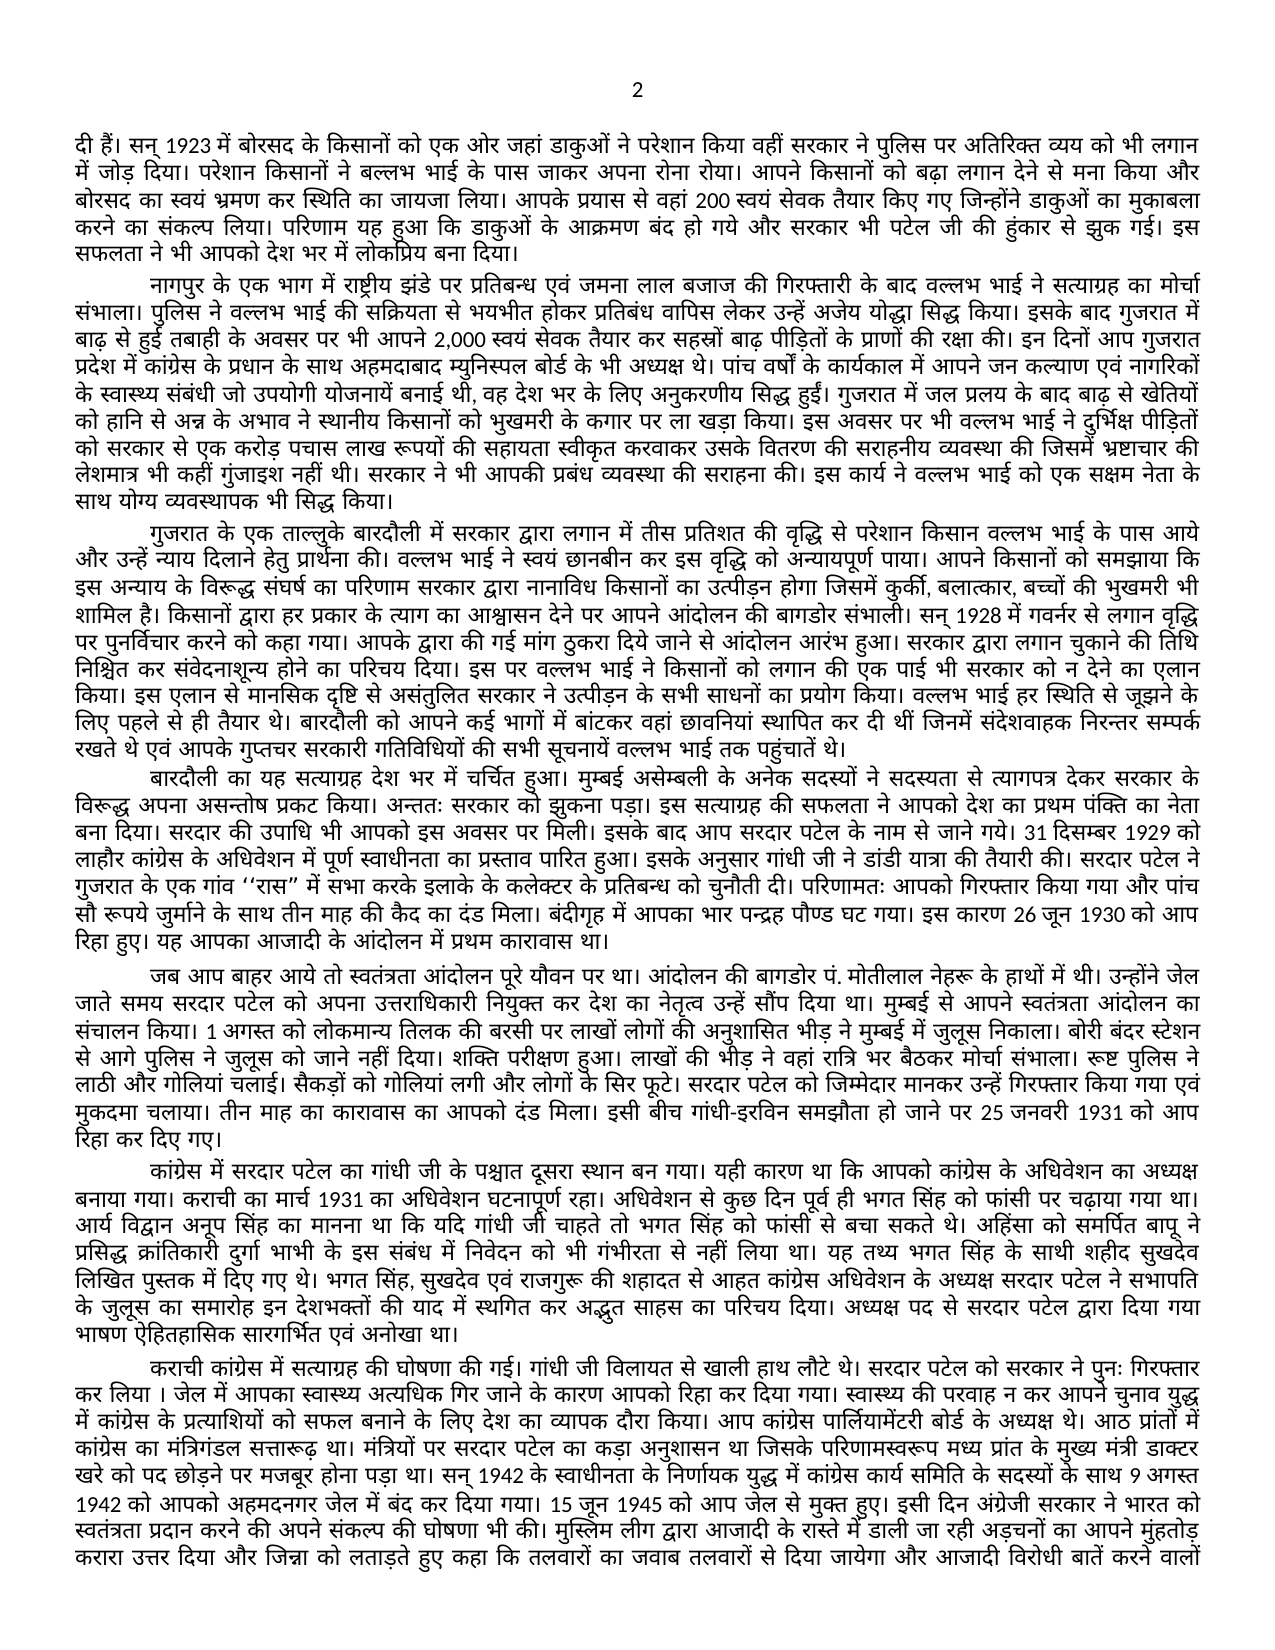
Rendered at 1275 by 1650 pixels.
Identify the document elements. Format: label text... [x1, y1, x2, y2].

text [75, 131, 1200, 267]
text बारदौली का यह सत्याग्रह देश भर में चर्चित हुआ। मुम्बई असेम्बली के अनेक सदस्यों ने सदस्यता से त्यागपत्र देकर सरकार के विरूद्ध अपना असन्तोष प्रकट किया। अन्ततः सरकार को झुकना पड़ा। इस सत्याग्रह की सफलता ने आपको देश का प्रथम पंक्ति का नेता बना दिया। सरदार की उपाधि भी आपको इस अवसर पर मिली। इसके बाद आप सरदार पटेल के नाम से जाने गये। 31 दिसम्बर 1929 को लाहौर कांग्रेस के अधिवेशन में पूर्ण स्वाधीनता का प्रस्ताव पारित हुआ। इसके अनुसार गांधी जी ने डांडी यात्रा की तैयारी की। सरदार पटेल ने गुजरात के एक गांव ‘‘रास” में सभा करके इलाके के कलेक्टर के प्रतिबन्ध को चुनौती दी। परिणामतः आपको गिरफ्तार किया गया और पांच सौ रूपये जुर्माने के साथ तीन माह की कैद का दंड मिला। बंदीगृह में आपका भार पन्द्रह पौण्ड घट गया। इस कारण 26 जून 1930 को आप रिहा हुए। यह आपका आजादी के आंदोलन में प्रथम कारावास था। [75, 765, 1200, 954]
text नागपुर के एक भाग में राष्ट्रीय झंडे पर प्रतिबन्ध एवं जमना लाल बजाज की गिरफ्तारी के बाद वल्लभ भाई ने सत्याग्रह का मोर्चा संभाला। पुलिस ने वल्लभ भाई की सक्रियता से भयभीत होकर प्रतिबंध वापिस लेकर उन्हें अजेय योद्धा सिद्ध किया। इसके बाद गुजरात में बाढ़ से हुई तबाही के अवसर पर भी आपने 2,000 स्वयं सेवक तैयार कर सहस्रों बाढ़ पीड़ितों के प्राणों की रक्षा की। इन दिनों आप गुजरात प्रदेश में कांग्रेस के प्रधान के साथ अहमदाबाद म्युनिस्पल बोर्ड के भी अध्यक्ष थे। पांच वर्षों के कार्यकाल में आपने जन कल्याण एवं नागरिकों के स्वास्थ्य संबंधी जो उपयोगी योजनायें बनाई थी, वह देश भर के लिए अनुकरणीय सिद्ध हुईं। गुजरात में जल प्रलय के बाद बाढ़ से खेतियों को हानि से अन्न के अभाव ने स्थानीय किसानों को भुखमरी के कगार पर ला खड़ा किया। इस अवसर पर भी वल्लभ भाई ने दुर्भिक्ष पीड़ितों को सरकार से एक करोड़ पचास लाख रूपयों की सहायता स्वीकृत करवाकर उसके वितरण की सराहनीय व्यवस्था की जिसमें भ्रष्टाचार की लेशमात्र भी कहीं गुंजाइश नहीं थी। सरकार ने भी आपकी प्रबंध व्यवस्था की सराहना की। इस कार्य ने वल्लभ भाई को एक सक्षम नेता के साथ योग्य व्यवस्थापक भी सिद्ध किया। [75, 272, 1200, 515]
text जब आप बाहर आये तो स्वतंत्रता आंदोलन पूरे यौवन पर था। आंदोलन की बागडोर पं. मोतीलाल नेहरू के हाथों में थी। उन्होंने जेल जाते समय सरदार पटेल को अपना उत्तराधिकारी नियुक्त कर देश का नेतृत्व उन्हें सौंप दिया था। मुम्बई से आपने स्वतंत्रता आंदोलन का संचालन किया। 1 अगस्त को लोकमान्य तिलक की बरसी पर लाखों लोगों की अनुशासित भीड़ ने मुम्बई में जुलूस निकाला। बोरी बंदर स्टेशन से आगे पुलिस ने जुलूस को जाने नहीं दिया। शक्ति परीक्षण हुआ। लाखों की भीड़ ने वहां रात्रि भर बैठकर मोर्चा संभाला। रूष्ट पुलिस ने लाठी और गोलियां चलाई। सैकड़ों को गोलियां लगी और लोगों के सिर फूटे। सरदार पटेल को जिम्मेदार मानकर उन्हें गिरफ्तार किया गया एवं मुकदमा चलाया। तीन माह का कारावास का आपको दंड मिला। इसी बीच गांधी-इरविन समझौता हो जाने पर 25 जनवरी 1931 को आप रिहा कर दिए गए। [75, 962, 1200, 1153]
text गुजरात के एक ताल्लुके बारदौली में सरकार द्वारा लगान में तीस प्रतिशत की वृद्धि से परेशान किसान वल्लभ भाई के पास आये और उन्हें न्याय दिलाने हेतु प्रार्थना की। वल्लभ भाई ने स्वयं छानबीन कर इस वृद्धि को अन्यायपूर्ण पाया। आपने किसानों को समझाया कि इस अन्याय के विरूद्ध संघर्ष का परिणाम सरकार द्वारा नानाविध किसानों का उत्पीड़न होगा जिसमें कुर्की, बलात्कार, बच्चों की भुखमरी भी शामिल है। किसानों द्वारा हर प्रकार के त्याग का आश्वासन देने पर आपने आंदोलन की बागडोर संभाली। सन् 1928 में गवर्नर से लगान वृद्धि पर पुनर्विचार करने को कहा गया। आपके द्वारा की गई मांग ठुकरा दिये जाने से आंदोलन आरंभ हुआ। सरकार द्वारा लगान चुकाने की तिथि निश्चित कर संवेदनाशून्य होने का परिचय दिया। इस पर वल्लभ भाई ने किसानों को लगान की एक पाई भी सरकार को न देने का एलान किया। इस एलान से मानसिक दृष्टि से असंतुलित सरकार ने उत्पीड़न के सभी साधनों का प्रयोग किया। वल्लभ भाई हर स्थिति से जूझने के लिए पहले से ही तैयार थे। बारदौली को आपने कई भागों में बांटकर वहां छावनियां स्थापित कर दी थीं जिनमें संदेशवाहक निरन्तर सम्पर्क रखते थे एवं आपके गुप्तचर सरकारी गतिविधियों की सभी सूचनायें वल्लभ भाई तक पहुंचातें थे। [75, 520, 1200, 763]
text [75, 1355, 1200, 1571]
text कांग्रेस में सरदार पटेल का गांधी जी के पश्चात दूसरा स्थान बन गया। यही कारण था कि आपको कांग्रेस के अधिवेशन का अध्यक्ष बनाया गया। कराची का मार्च 1931 का अधिवेशन घटनापूर्ण रहा। अधिवेशन से कुछ दिन पूर्व ही भगत सिंह को फांसी पर चढ़ाया गया था। आर्य विद्वान अनूप सिंह का मानना था कि यदि गांधी जी चाहते तो भगत सिंह को फांसी से बचा सकते थे। अहिंसा को समर्पित बापू ने प्रसिद्ध क्रांतिकारी दुर्गा भाभी के इस संबंध में निवेदन को भी गंभीरता से नहीं लिया था। यह तथ्य भगत सिंह के साथी शहीद सुखदेव लिखित पुस्तक में दिए गए थे। भगत सिंह, सुखदेव एवं राजगुरू की शहादत से आहत कांग्रेस अधिवेशन के अध्यक्ष सरदार पटेल ने सभापति के जुलूस का समारोह इन देशभक्तों की याद में स्थगित कर अद्भुत साहस का परिचय दिया। अध्यक्ष पद से सरदार पटेल द्वारा दिया गया भाषण ऐहितहासिक सारगर्भित एवं अनोखा था। [75, 1158, 1200, 1347]
